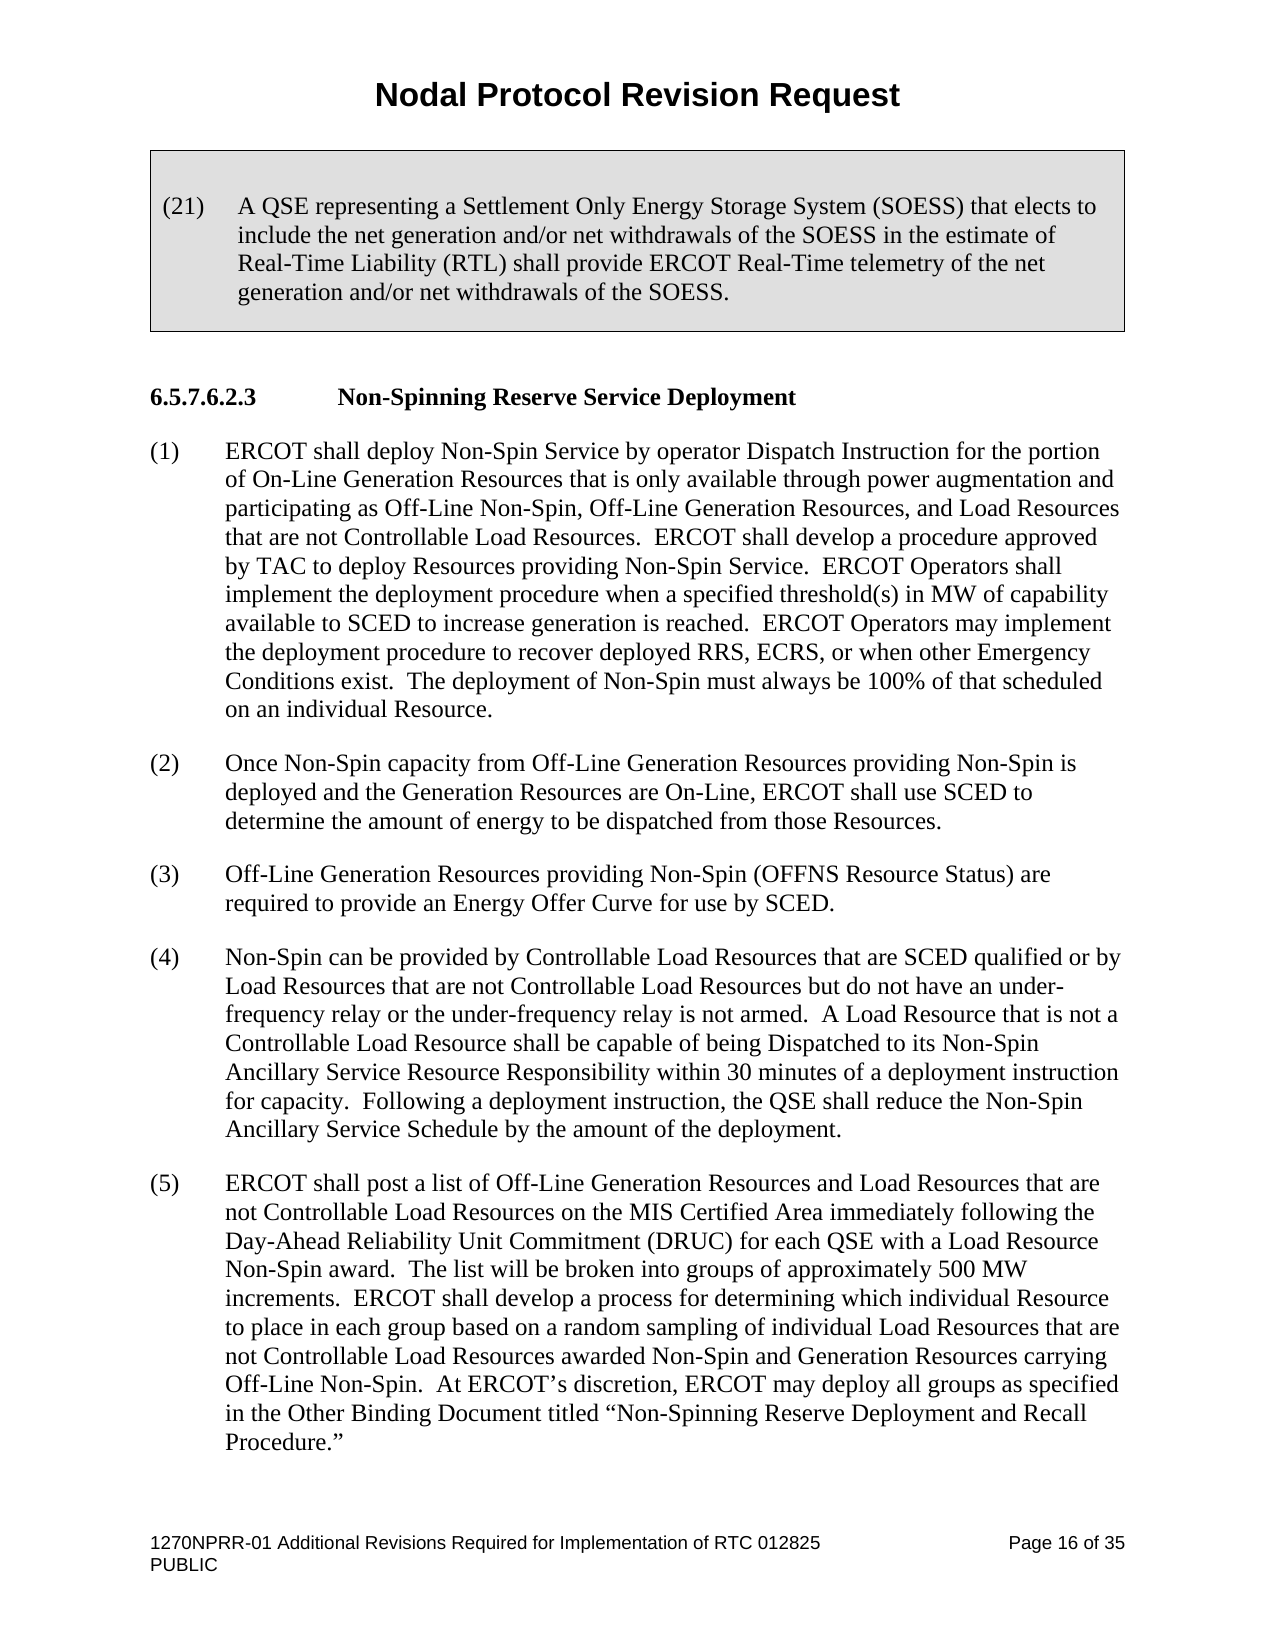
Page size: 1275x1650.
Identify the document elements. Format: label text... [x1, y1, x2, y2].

text (4) Non-Spin can be provided by Controllable Load Resources that are SCED qualified or by Load Resources that are not Controllable Load Resources but do not have an under-frequency relay or the under-frequency relay is not armed. A Load Resource that is not a Controllable Load Resource shall be capable of being Dispatched to its Non-Spin Ancillary Service Resource Responsibility within 30 minutes of a deployment instruction for capacity. Following a deployment instruction, the QSE shall reduce the Non-Spin Ancillary Service Schedule by the amount of the deployment. [150, 942, 1125, 1143]
text (5) ERCOT shall post a list of Off-Line Generation Resources and Load Resources that are not Controllable Load Resources on the MIS Certified Area immediately following the Day-Ahead Reliability Unit Commitment (DRUC) for each QSE with a Load Resource Non-Spin award. The list will be broken into groups of approximately 500 MW increments. ERCOT shall develop a process for determining which individual Resource to place in each group based on a random sampling of individual Load Resources that are not Controllable Load Resources awarded Non-Spin and Generation Resources carrying Off-Line Non-Spin. At ERCOT’s discretion, ERCOT may deploy all groups as specified in the Other Binding Document titled “Non-Spinning Reserve Deployment and Recall Procedure.” [150, 1168, 1125, 1456]
text (1) ERCOT shall deploy Non-Spin Service by operator Dispatch Instruction for the portion of On-Line Generation Resources that is only available through power augmentation and participating as Off-Line Non-Spin, Off-Line Generation Resources, and Load Resources that are not Controllable Load Resources. ERCOT shall develop a procedure approved by TAC to deploy Resources providing Non-Spin Service. ERCOT Operators shall implement the deployment procedure when a specified threshold(s) in MW of capability available to SCED to increase generation is reached. ERCOT Operators may implement the deployment procedure to recover deployed RRS, ECRS, or when other Emergency Conditions exist. The deployment of Non-Spin must always be 100% of that scheduled on an individual Resource. [150, 436, 1125, 723]
text (3) Off-Line Generation Resources providing Non-Spin (OFFNS Resource Status) are required to provide an Energy Offer Curve for use by SCED. [150, 859, 1125, 917]
text (2) Once Non-Spin capacity from Off-Line Generation Resources providing Non-Spin is deployed and the Generation Resources are On-Line, ERCOT shall use SCED to determine the amount of energy to be dispatched from those Resources. [150, 748, 1125, 834]
text 6.5.7.6.2.3 Non-Spinning Reserve Service Deployment [150, 382, 1125, 411]
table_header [151, 151, 1124, 331]
